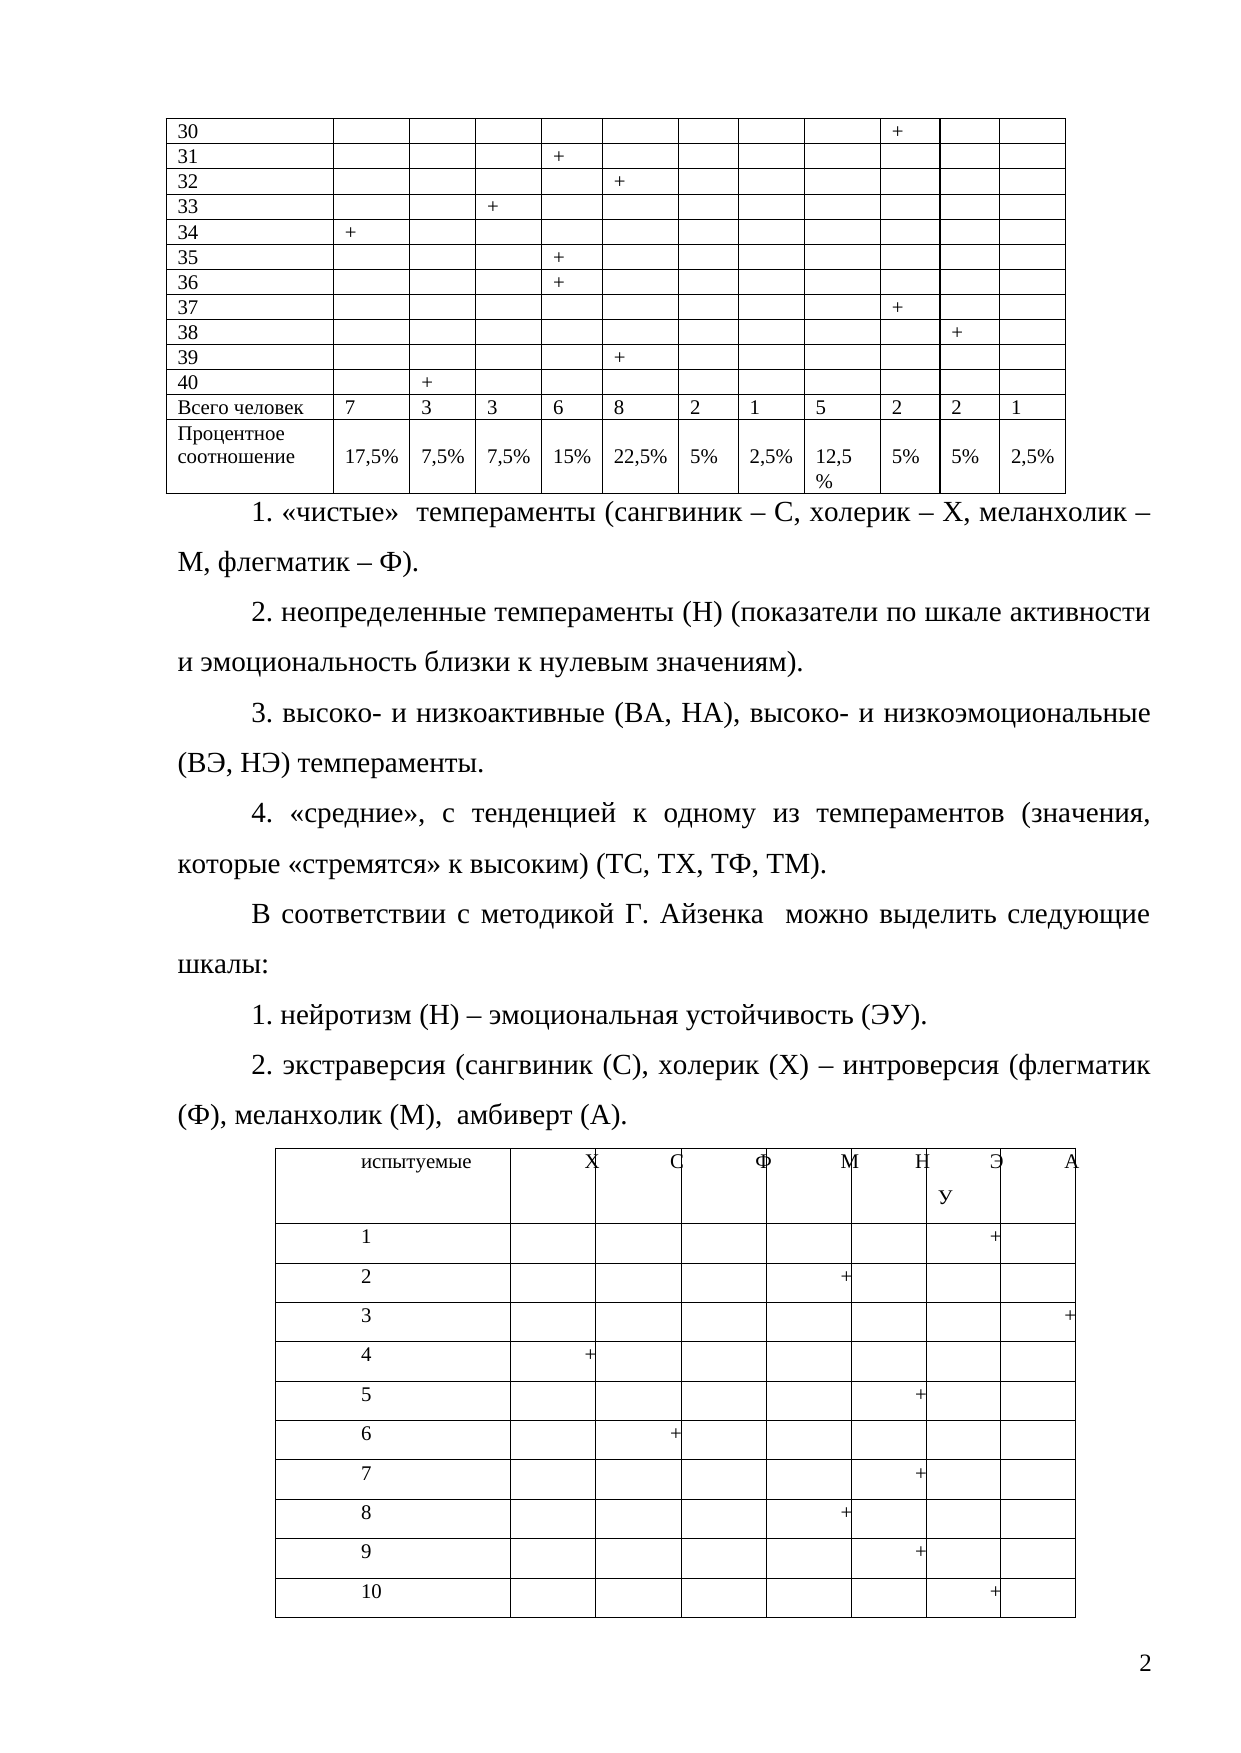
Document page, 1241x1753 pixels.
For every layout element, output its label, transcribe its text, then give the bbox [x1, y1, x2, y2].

table_cell [679, 220, 738, 244]
table_cell [941, 169, 999, 193]
table_cell 36 [167, 270, 333, 294]
table_cell + [542, 144, 602, 168]
table_cell [542, 195, 602, 218]
table_cell [739, 345, 804, 369]
table_cell 15% [542, 420, 602, 493]
table_cell [603, 295, 678, 319]
table_cell + [927, 1579, 1000, 1617]
table_cell 3 [276, 1303, 510, 1341]
table_cell [410, 270, 475, 294]
table_cell + [852, 1382, 926, 1420]
table_cell [739, 220, 804, 244]
table_cell [881, 220, 939, 244]
table_cell [881, 144, 939, 168]
table_cell [511, 1421, 595, 1459]
table_cell + [542, 245, 602, 269]
table_cell [1000, 345, 1065, 369]
table_cell [1001, 1500, 1075, 1538]
table_cell 6 [276, 1421, 510, 1459]
table_cell [852, 1421, 926, 1459]
table_cell [927, 1303, 1000, 1341]
table_cell [682, 1421, 766, 1459]
table_cell [511, 1579, 595, 1617]
text 1. «чистые» темпераменты (сангвиник – С, холерик – Х, меланхолик – М, флегматик – Ф). [177, 494, 1152, 577]
table_cell [881, 320, 939, 344]
text 1. нейротизм (Н) – эмоциональная устойчивость (ЭУ). [177, 997, 1152, 1030]
table_cell [603, 220, 678, 244]
table_cell [596, 1224, 681, 1262]
table_cell [927, 1500, 1000, 1538]
table_cell [805, 370, 880, 394]
table_cell 5% [941, 420, 999, 493]
table_cell [542, 320, 602, 344]
table_cell [603, 320, 678, 344]
table_cell 7 [276, 1460, 510, 1499]
table_cell [511, 1224, 595, 1262]
table_cell + [852, 1460, 926, 1499]
table_cell [805, 270, 880, 294]
table_cell [1000, 119, 1065, 143]
table_cell [476, 169, 541, 193]
table_cell [852, 1224, 926, 1262]
table_cell [511, 1382, 595, 1420]
table_cell [805, 119, 880, 143]
table_cell 1 [276, 1224, 510, 1262]
table_cell [805, 320, 880, 344]
table_cell 7,5% [476, 420, 541, 493]
table_cell [739, 295, 804, 319]
table_cell 5% [881, 420, 939, 493]
table_cell [679, 320, 738, 344]
table_cell [941, 245, 999, 269]
table_cell [682, 1579, 766, 1617]
table_cell [542, 119, 602, 143]
table_cell [1001, 1579, 1075, 1617]
table_cell [852, 1500, 926, 1538]
table_header М [767, 1149, 851, 1223]
table_header Н [852, 1149, 926, 1223]
table_cell [410, 220, 475, 244]
table_cell [679, 245, 738, 269]
table_cell 30 [167, 119, 333, 143]
table_cell [881, 245, 939, 269]
table_cell 39 [167, 345, 333, 369]
table_cell [476, 370, 541, 394]
table_cell 3 [410, 395, 475, 419]
table_cell [334, 370, 409, 394]
table_cell [739, 320, 804, 344]
table_cell [679, 169, 738, 193]
table_cell [410, 245, 475, 269]
table_cell [1000, 245, 1065, 269]
table_cell [1001, 1224, 1075, 1262]
table_cell [767, 1342, 851, 1381]
table_cell [682, 1303, 766, 1341]
table_cell 5 [276, 1382, 510, 1420]
table_cell [682, 1382, 766, 1420]
table_cell 7 [334, 395, 409, 419]
table_cell [767, 1579, 851, 1617]
table_cell [603, 195, 678, 218]
table_cell 4 [276, 1342, 510, 1381]
table_cell [805, 220, 880, 244]
table_cell [927, 1460, 1000, 1499]
table_cell 10 [276, 1579, 510, 1617]
table_cell [410, 345, 475, 369]
table_cell [805, 195, 880, 218]
table_cell [334, 345, 409, 369]
table_cell 7,5% [410, 420, 475, 493]
table_cell [927, 1342, 1000, 1381]
table_cell 22,5% [603, 420, 678, 493]
table_cell [852, 1342, 926, 1381]
table_cell [941, 345, 999, 369]
table_cell [476, 295, 541, 319]
table_cell [410, 169, 475, 193]
table_cell 33 [167, 195, 333, 218]
table_cell [941, 119, 999, 143]
table_cell 31 [167, 144, 333, 168]
table_cell [767, 1224, 851, 1262]
table_cell + [476, 195, 541, 218]
table_cell 5% [679, 420, 738, 493]
table_cell [334, 320, 409, 344]
table_cell [334, 195, 409, 218]
table_cell [739, 270, 804, 294]
table_cell [767, 1539, 851, 1577]
table_cell + [767, 1500, 851, 1538]
table_cell 40 [167, 370, 333, 394]
table_cell [603, 245, 678, 269]
table_header А [1001, 1149, 1075, 1223]
table_cell [334, 169, 409, 193]
table_cell [542, 220, 602, 244]
table_cell [476, 220, 541, 244]
table_cell [881, 345, 939, 369]
table_cell 12,5% [805, 420, 880, 493]
table_cell 3 [476, 395, 541, 419]
table_cell [596, 1539, 681, 1577]
table_cell [941, 370, 999, 394]
table_cell + [881, 295, 939, 319]
table_cell [767, 1421, 851, 1459]
table_cell [511, 1539, 595, 1577]
table_header Х [511, 1149, 595, 1223]
table_cell [852, 1264, 926, 1302]
table_cell + [603, 345, 678, 369]
table_cell [410, 320, 475, 344]
table_cell [881, 370, 939, 394]
table_cell [334, 270, 409, 294]
table_header Ф [682, 1149, 766, 1223]
table_cell [679, 345, 738, 369]
table_header С [596, 1149, 681, 1223]
table_header испытуемые [276, 1149, 510, 1223]
table_cell [739, 195, 804, 218]
table_cell [881, 169, 939, 193]
table_cell + [941, 320, 999, 344]
table_cell [679, 119, 738, 143]
table_cell [767, 1382, 851, 1420]
text 2. неопределенные темпераменты (Н) (показатели по шкале активности и эмоциональность близки к нулевым значениям). [177, 594, 1152, 678]
table_cell + [410, 370, 475, 394]
table_cell [682, 1224, 766, 1262]
table_cell + [542, 270, 602, 294]
table_cell [739, 144, 804, 168]
table_cell [679, 370, 738, 394]
table_cell [1000, 169, 1065, 193]
table_cell Всего человек [167, 395, 333, 419]
table_cell [739, 119, 804, 143]
table_cell [805, 295, 880, 319]
text 2. экстраверсия (сангвиник (С), холерик (Х) – интроверсия (флегматик (Ф), меланхолик (М), амбиверт (А). [177, 1047, 1152, 1131]
table_cell [476, 345, 541, 369]
table_cell [1000, 320, 1065, 344]
table_cell [542, 169, 602, 193]
text 3. высоко- и низкоактивные (ВА, НА), высоко- и низкоэмоциональные (ВЭ, НЭ) темпераменты. [177, 695, 1152, 779]
table_cell 1 [739, 395, 804, 419]
table_cell [511, 1264, 595, 1302]
table_cell [596, 1303, 681, 1341]
table_cell [542, 295, 602, 319]
table_cell [334, 245, 409, 269]
table_cell 34 [167, 220, 333, 244]
table_cell [603, 270, 678, 294]
table_cell [927, 1421, 1000, 1459]
table_cell [603, 119, 678, 143]
table_cell [1001, 1264, 1075, 1302]
table_cell [476, 245, 541, 269]
table_cell [805, 169, 880, 193]
table_cell [739, 245, 804, 269]
table_cell [1000, 220, 1065, 244]
table_cell [476, 270, 541, 294]
table_cell 8 [276, 1500, 510, 1538]
table_cell [1000, 295, 1065, 319]
table_cell [881, 195, 939, 218]
table_cell + [603, 169, 678, 193]
table_cell + [596, 1421, 681, 1459]
table_cell 9 [276, 1539, 510, 1577]
table_cell [739, 169, 804, 193]
table_cell [596, 1579, 681, 1617]
table_cell 5 [805, 395, 880, 419]
table_cell [941, 195, 999, 218]
text В соответствии с методикой Г. Айзенка можно выделить следующие шкалы: [177, 896, 1152, 980]
table_cell [1001, 1539, 1075, 1577]
table_cell [679, 295, 738, 319]
table_cell [334, 144, 409, 168]
table_cell [852, 1303, 926, 1341]
table_cell [511, 1460, 595, 1499]
table_header ЭУ [927, 1149, 1000, 1223]
table_cell [596, 1460, 681, 1499]
table_cell [927, 1539, 1000, 1577]
table_cell [881, 270, 939, 294]
table_cell 2 [679, 395, 738, 419]
table_cell [476, 320, 541, 344]
table_cell [805, 144, 880, 168]
table_cell [679, 195, 738, 218]
table_cell [682, 1460, 766, 1499]
table_cell [603, 370, 678, 394]
table_cell [852, 1579, 926, 1617]
table_cell [739, 370, 804, 394]
table_cell Процентное соотношение [167, 420, 333, 493]
table_cell [927, 1264, 1000, 1302]
table_cell 17,5% [334, 420, 409, 493]
table_cell [542, 370, 602, 394]
table_cell 2,5% [1000, 420, 1065, 493]
table_cell [941, 295, 999, 319]
table_cell 2 [881, 395, 939, 419]
table_cell [511, 1500, 595, 1538]
table_cell 2 [941, 395, 999, 419]
table_cell 35 [167, 245, 333, 269]
table_cell [410, 144, 475, 168]
table_cell [941, 144, 999, 168]
table_cell 6 [542, 395, 602, 419]
table_cell [596, 1342, 681, 1381]
table_cell [767, 1303, 851, 1341]
table_cell [805, 245, 880, 269]
table_cell [682, 1500, 766, 1538]
table_cell 1 [1000, 395, 1065, 419]
table_cell [476, 119, 541, 143]
table_cell [1000, 370, 1065, 394]
table_cell [1000, 144, 1065, 168]
table_cell [410, 119, 475, 143]
table_cell 38 [167, 320, 333, 344]
table_cell + [927, 1224, 1000, 1262]
table_cell 2,5% [739, 420, 804, 493]
table_cell [596, 1500, 681, 1538]
table_cell + [511, 1342, 595, 1381]
table_cell [767, 1460, 851, 1499]
table_cell + [881, 119, 939, 143]
table_cell [682, 1264, 766, 1302]
table_cell [542, 345, 602, 369]
table_cell [682, 1342, 766, 1381]
table_cell [1001, 1342, 1075, 1381]
table_cell [679, 144, 738, 168]
table_cell [927, 1382, 1000, 1420]
table_cell [941, 270, 999, 294]
table_cell [334, 295, 409, 319]
table_cell [1001, 1421, 1075, 1459]
table_cell [805, 345, 880, 369]
table_cell + [852, 1539, 926, 1577]
table_cell 2 [276, 1264, 510, 1302]
table_cell 8 [603, 395, 678, 419]
table_cell [682, 1539, 766, 1577]
table_cell [596, 1264, 681, 1302]
table_cell [410, 195, 475, 218]
table_cell 32 [167, 169, 333, 193]
table_cell [476, 144, 541, 168]
table_cell + [334, 220, 409, 244]
table_cell + [1001, 1303, 1075, 1341]
table_cell 37 [167, 295, 333, 319]
table_cell [1001, 1460, 1075, 1499]
text 4. «средние», с тенденцией к одному из темпераментов (значения, которые «стремятся» к высоким) (ТС, ТХ, ТФ, ТМ). [177, 796, 1152, 879]
table_cell [941, 220, 999, 244]
table_cell [679, 270, 738, 294]
table_cell [1000, 195, 1065, 218]
table_cell [410, 295, 475, 319]
table_cell [1001, 1382, 1075, 1420]
table_cell + [767, 1264, 851, 1302]
table_cell [603, 144, 678, 168]
table_cell [334, 119, 409, 143]
table_cell [596, 1382, 681, 1420]
table_cell [1000, 270, 1065, 294]
table_cell [511, 1303, 595, 1341]
